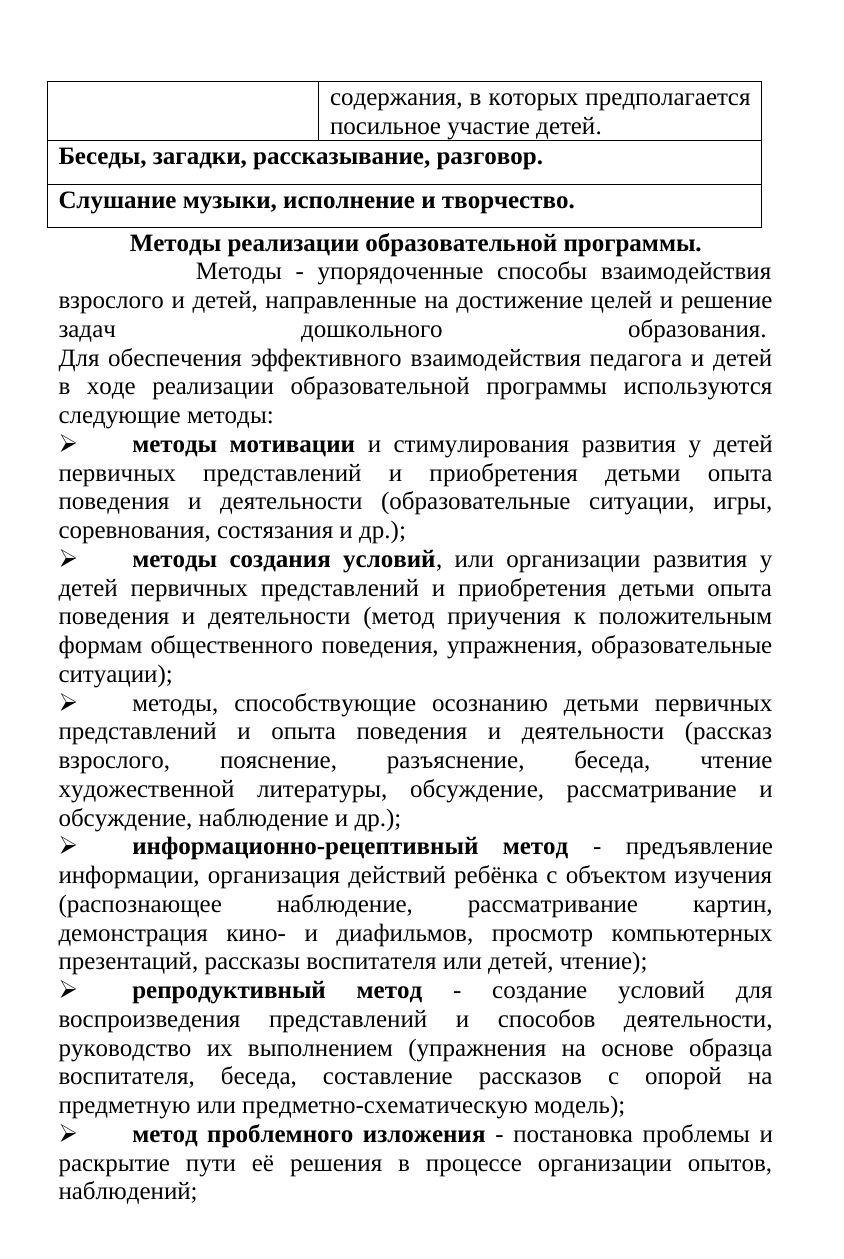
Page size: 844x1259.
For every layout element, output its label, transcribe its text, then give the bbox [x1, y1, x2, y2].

list методы, способствующие осознанию детьми первичных представлений и опыта поведения и деятельности (рассказ взрослого, пояснение, разъяснение, беседа, чтение художественной литературы, обсуждение, рассматривание и обсуждение, наблюдение и др.); [58, 688, 773, 831]
table_cell Слушание музыки, исполнение и творчество. [48, 185, 761, 227]
list методы создания условий, или организации развития у детей первичных представлений и приобретения детьми опыта поведения и деятельности (метод приучения к положительным формам общественного поведения, упражнения, образовательные ситуации); [58, 544, 773, 688]
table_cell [319, 82, 761, 140]
list методы мотивации и стимулирования развития у детей первичных представлений и приобретения детьми опыта поведения и деятельности (образовательные ситуации, игры, соревнования, состязания и др.); [58, 429, 773, 544]
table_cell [48, 82, 318, 140]
text Методы реализации образовательной программы. [58, 228, 773, 256]
table_cell Беседы, загадки, рассказывание, разговор. [48, 141, 761, 184]
list метод проблемного изложения - постановка проблемы и раскрытие пути её решения в процессе организации опытов, наблюдений; [58, 1119, 773, 1205]
list репродуктивный метод - создание условий для воспроизведения представлений и способов деятельности, руководство их выполнением (упражнения на основе образца воспитателя, беседа, составление рассказов с опорой на предметную или предметно-схематическую модель); [58, 975, 773, 1119]
list информационно-рецептивный метод - предъявление информации, организация действий ребёнка с объектом изучения (распознающее наблюдение, рассматривание картин, демонстрация кино- и диафильмов, просмотр компьютерных презентаций, рассказы воспитателя или детей, чтение); [58, 831, 773, 975]
text Методы - упорядоченные способы взаимодействия взрослого и детей, направленные на достижение целей и решение задач дошкольного образования. Для обеспечения эффективного взаимодействия педагога и детей в ходе реализации образовательной программы используются следующие методы: [58, 256, 773, 429]
